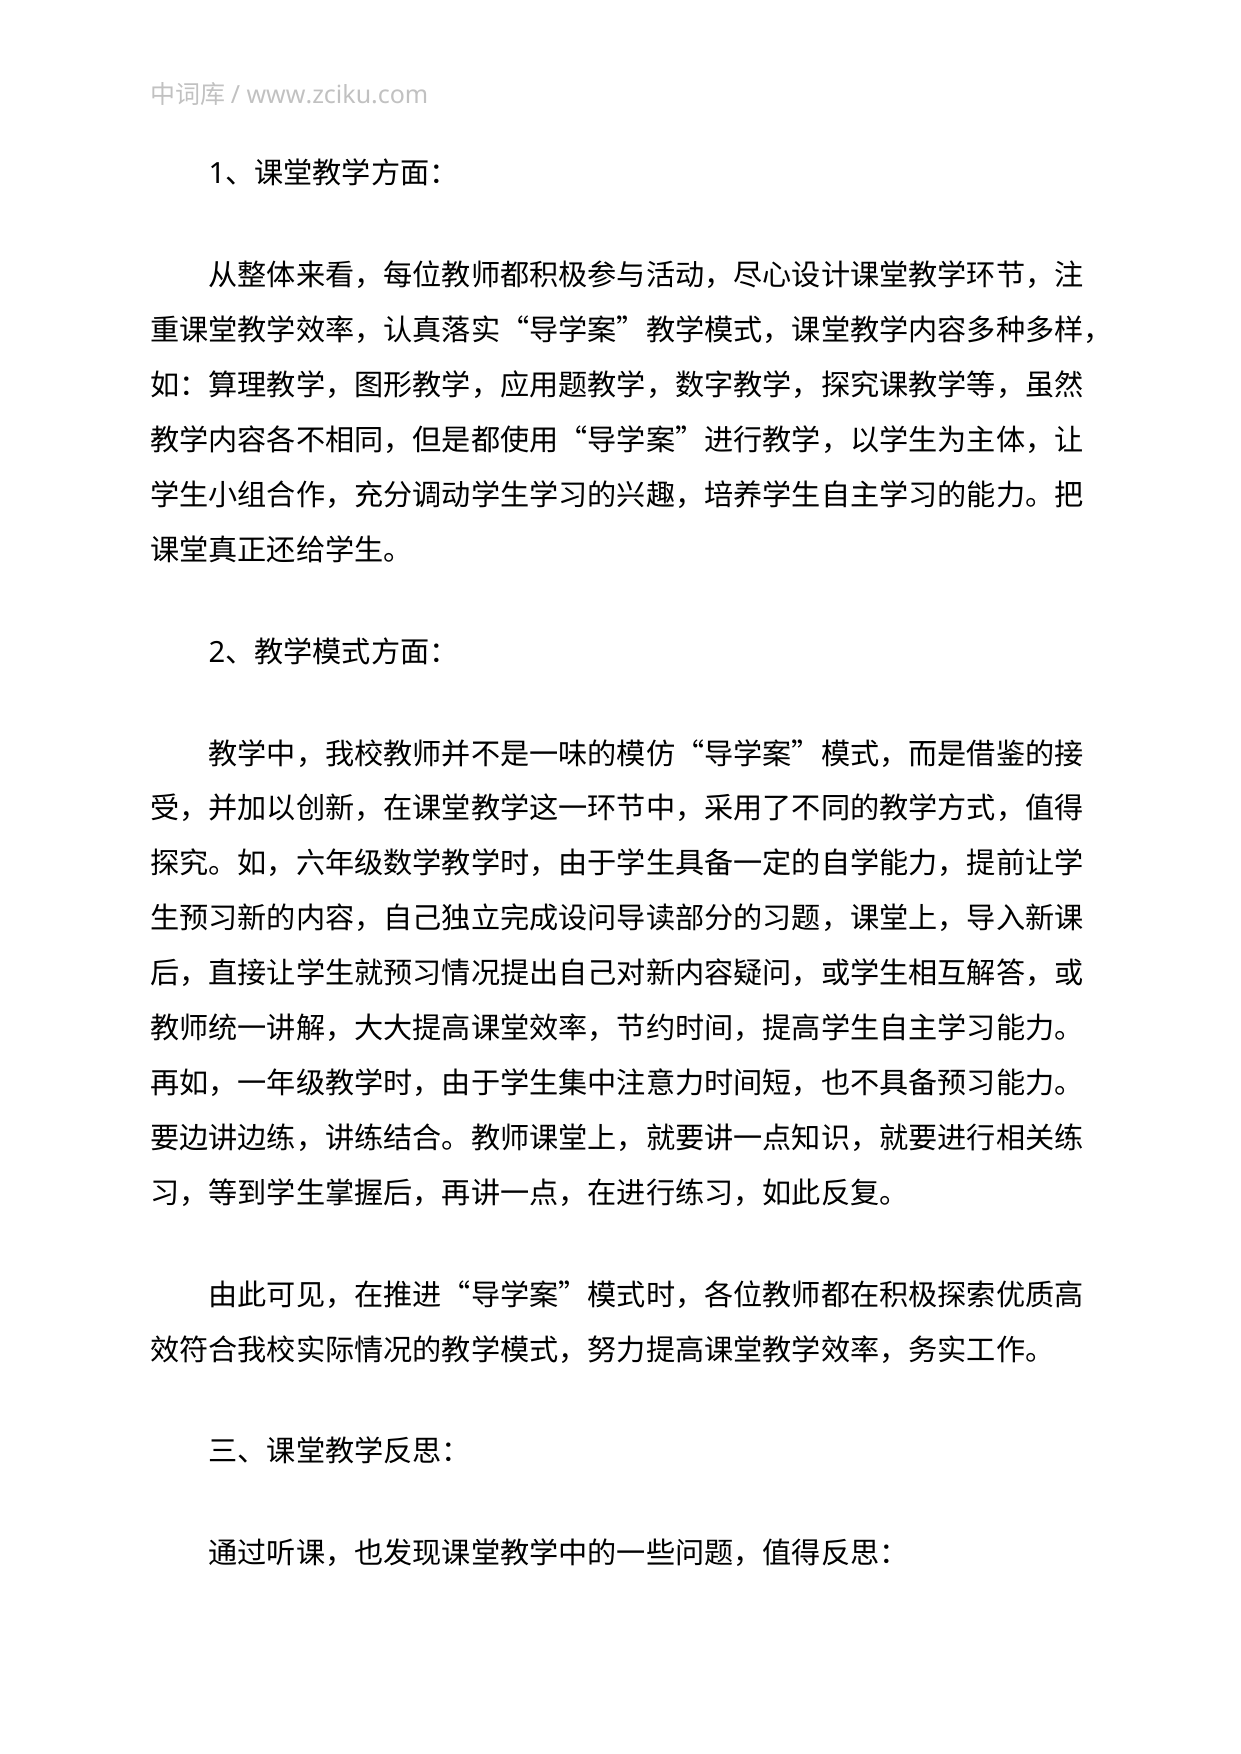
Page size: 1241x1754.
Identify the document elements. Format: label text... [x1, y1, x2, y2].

text 2、教学模式方面： [150, 628, 1090, 671]
text 由此可见，在推进“导学案”模式时，各位教师都在积极探索优质高效符合我校实际情况的教学模式，努力提高课堂教学效率，务实工作。 [150, 1271, 1090, 1368]
text 从整体来看，每位教师都积极参与活动，尽心设计课堂教学环节，注重课堂教学效率，认真落实“导学案”教学模式，课堂教学内容多种多样，如：算理教学，图形教学，应用题教学，数字教学，探究课教学等，虽然教学内容各不相同，但是都使用“导学案”进行教学，以学生为主体，让学生小组合作，充分调动学生学习的兴趣，培养学生自主学习的能力。把课堂真正还给学生。 [150, 252, 1090, 569]
text 1、课堂教学方面： [150, 150, 1090, 192]
text 教学中，我校教师并不是一味的模仿“导学案”模式，而是借鉴的接受，并加以创新，在课堂教学这一环节中，采用了不同的教学方式，值得探究。如，六年级数学教学时，由于学生具备一定的自学能力，提前让学生预习新的内容，自己独立完成设问导读部分的习题，课堂上，导入新课后，直接让学生就预习情况提出自己对新内容疑问，或学生相互解答，或教师统一讲解，大大提高课堂效率，节约时间，提高学生自主学习能力。再如，一年级教学时，由于学生集中注意力时间短，也不具备预习能力。要边讲边练，讲练结合。教师课堂上，就要讲一点知识，就要进行相关练习，等到学生掌握后，再讲一点，在进行练习，如此反复。 [150, 730, 1090, 1212]
text 通过听课，也发现课堂教学中的一些问题，值得反思： [150, 1529, 1090, 1572]
text 三、课堂教学反思： [150, 1428, 1090, 1470]
